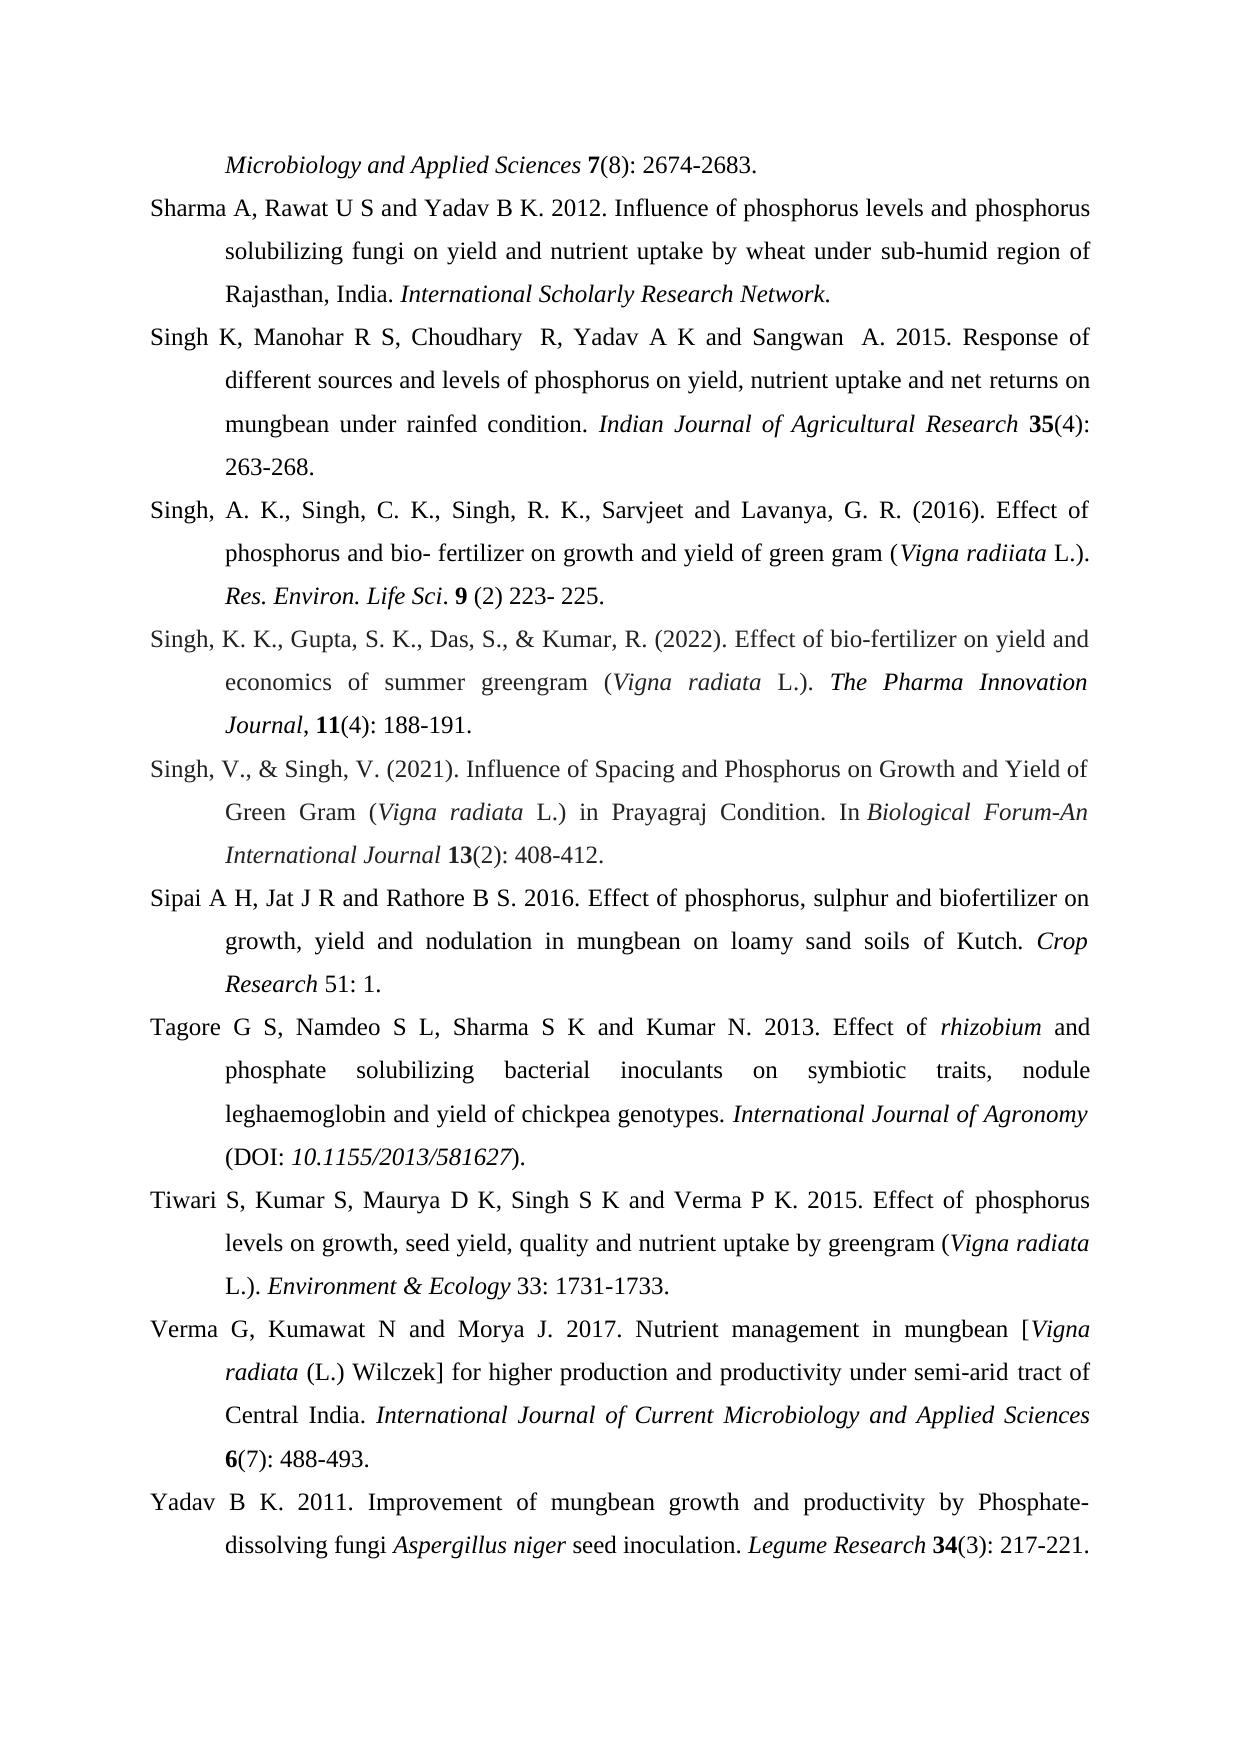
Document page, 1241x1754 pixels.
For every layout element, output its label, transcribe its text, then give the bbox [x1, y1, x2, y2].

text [150, 150, 1090, 179]
text Sharma A, Rawat U S and Yadav B K. 2012. Influence of phosphorus levels and phosphorus solubilizing fungi on yield and nutrient uptake by wheat under sub-humid region of Rajasthan, India. International Scholarly Research Network. [150, 193, 1090, 308]
text Tagore G S, Namdeo S L, Sharma S K and Kumar N. 2013. Effect of rhizobium and phosphate solubilizing bacterial inoculants on symbiotic traits, nodule leghaemoglobin and yield of chickpea genotypes. International Journal of Agronomy (DOI: 10.1155/2013/581627). [150, 1012, 1090, 1171]
text Verma G, Kumawat N and Morya J. 2017. Nutrient management in mungbean [Vigna radiata (L.) Wilczek] for higher production and productivity under semi-arid tract of Central India. International Journal of Current Microbiology and Applied Sciences 6(7): 488-493. [150, 1314, 1090, 1472]
text Singh K, Manohar R S, Choudhary R, Yadav A K and Sangwan A. 2015. Response of different sources and levels of phosphorus on yield, nutrient uptake and net returns on mungbean under rainfed condition. Indian Journal of Agricultural Research 35(4): 263-268. [150, 322, 1090, 481]
text Yadav B K. 2011. Improvement of mungbean growth and productivity by Phosphate- dissolving fungi Aspergillus niger seed inoculation. Legume Research 34(3): 217-221. [150, 1487, 1090, 1559]
text Singh, A. K., Singh, C. K., Singh, R. K., Sarvjeet and Lavanya, G. R. (2016). Effect of phosphorus and bio- fertilizer on growth and yield of green gram (Vigna radiiata L.). Res. Environ. Life Sci. 9 (2) 223- 225. [150, 495, 1090, 610]
text Singh, K. K., Gupta, S. K., Das, S., & Kumar, R. (2022). Effect of bio-fertilizer on yield and economics of summer greengram (Vigna radiata L.). The Pharma Innovation Journal, 11(4): 188-191. [150, 653, 1090, 739]
text Tiwari S, Kumar S, Maurya D K, Singh S K and Verma P K. 2015. Effect of phosphorus levels on growth, seed yield, quality and nutrient uptake by greengram (Vigna radiata L.). Environment & Ecology 33: 1731-1733. [150, 1185, 1090, 1300]
text Sipai A H, Jat J R and Rathore B S. 2016. Effect of phosphorus, sulphur and biofertilizer on growth, yield and nodulation in mungbean on loamy sand soils of Kutch. Crop Research 51: 1. [150, 883, 1090, 998]
text Singh, V., & Singh, V. (2021). Influence of Spacing and Phosphorus on Growth and Yield of Green Gram (Vigna radiata L.) in Prayagraj Condition. In Biological Forum-An International Journal 13(2): 408-412. [150, 782, 1090, 869]
